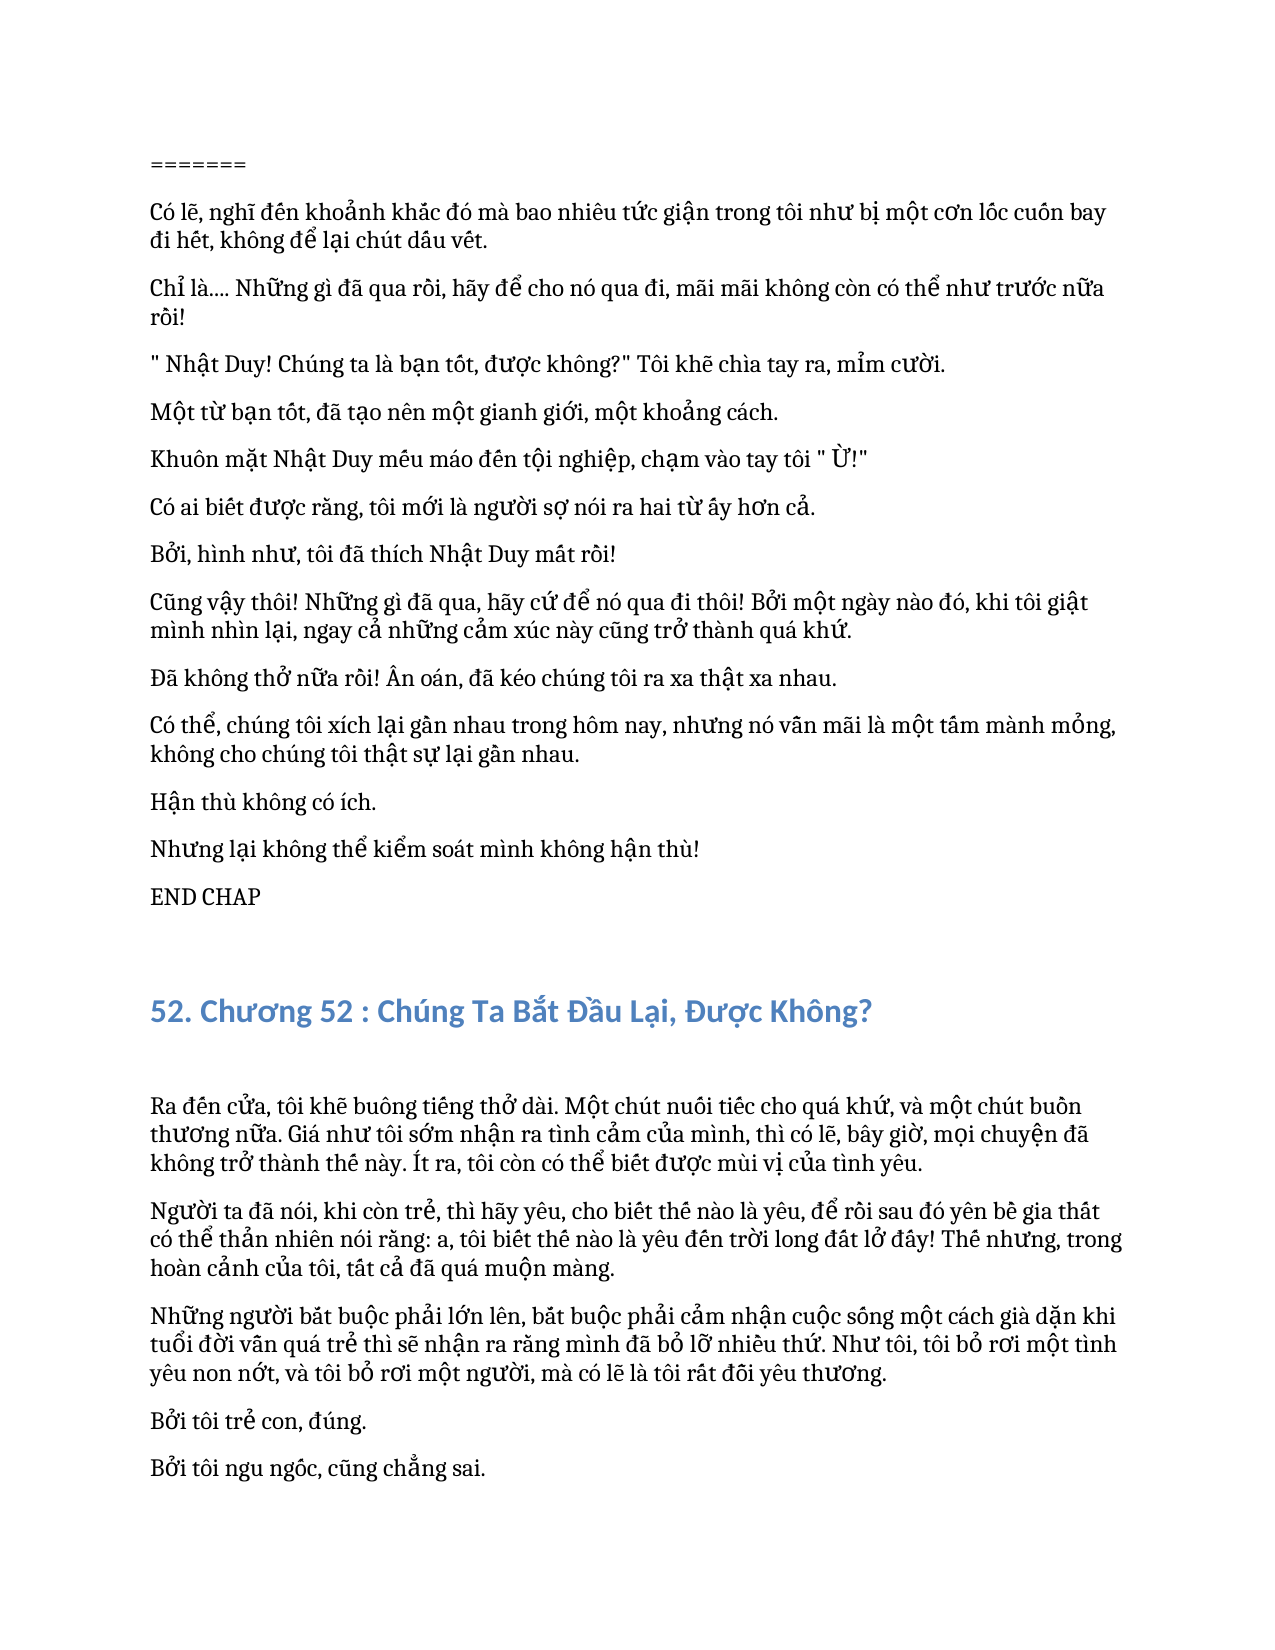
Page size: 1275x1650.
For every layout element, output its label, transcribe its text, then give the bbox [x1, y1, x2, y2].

subtitle 52. Chương 52 : Chúng Ta Bắt Đầu Lại, Được Không? [150, 989, 1125, 1030]
text Bởi, hình như, tôi đã thích Nhật Duy mất rồi! [150, 540, 1125, 569]
text Những người bắt buộc phải lớn lên, bắt buộc phải cảm nhận cuộc sống một cách già dặn khi tuổi đời vẫn quá trẻ thì sẽ nhận ra rằng mình đã bỏ lỡ nhiều thứ. Như tôi, tôi bỏ rơi một tình yêu non nớt, và tôi bỏ rơi một người, mà có lẽ là tôi rất đỗi yêu thương. [150, 1302, 1125, 1388]
text Có ai biết được rằng, tôi mới là người sợ nói ra hai từ ấy hơn cả. [150, 492, 1125, 521]
text Đã không thở nữa rồi! Ân oán, đã kéo chúng tôi ra xa thật xa nhau. [150, 664, 1125, 692]
text Ra đến cửa, tôi khẽ buông tiếng thở dài. Một chút nuối tiếc cho quá khứ, và một chút buồn thương nữa. Giá như tôi sớm nhận ra tình cảm của mình, thì có lẽ, bây giờ, mọi chuyện đã không trở thành thế này. Ít ra, tôi còn có thể biết được mùi vị của tình yêu. [150, 1034, 1125, 1178]
text Chỉ là.... Những gì đã qua rồi, hãy để cho nó qua đi, mãi mãi không còn có thể như trước nữa rồi! [150, 274, 1125, 331]
text Bởi tôi ngu ngốc, cũng chẳng sai. [150, 1454, 1125, 1483]
text ======= [150, 150, 1125, 179]
text " Nhật Duy! Chúng ta là bạn tốt, được không?" Tôi khẽ chìa tay ra, mỉm cười. [150, 350, 1125, 379]
text Bởi tôi trẻ con, đúng. [150, 1407, 1125, 1435]
text Có lẽ, nghĩ đến khoảnh khắc đó mà bao nhiêu tức giận trong tôi như bị một cơn lốc cuốn bay đi hết, không để lại chút dấu vết. [150, 197, 1125, 255]
text Hận thù không có ích. [150, 787, 1125, 816]
text Cũng vậy thôi! Những gì đã qua, hãy cứ để nó qua đi thôi! Bởi một ngày nào đó, khi tôi giật mình nhìn lại, ngay cả những cảm xúc này cũng trở thành quá khứ. [150, 587, 1125, 645]
text END CHAP [150, 882, 1125, 969]
text Một từ bạn tốt, đã tạo nên một gianh giới, một khoảng cách. [150, 397, 1125, 426]
text Người ta đã nói, khi còn trẻ, thì hãy yêu, cho biết thế nào là yêu, để rồi sau đó yên bề gia thất có thể thản nhiên nói rằng: a, tôi biết thế nào là yêu đến trời long đất lở đấy! Thế nhưng, trong hoàn cảnh của tôi, tất cả đã quá muộn màng. [150, 1197, 1125, 1283]
text Có thể, chúng tôi xích lại gần nhau trong hôm nay, nhưng nó vẫn mãi là một tấm mành mỏng, không cho chúng tôi thật sự lại gần nhau. [150, 711, 1125, 769]
text Nhưng lại không thể kiểm soát mình không hận thù! [150, 835, 1125, 864]
text Khuôn mặt Nhật Duy mếu máo đến tội nghiệp, chạm vào tay tôi " Ừ!" [150, 445, 1125, 474]
